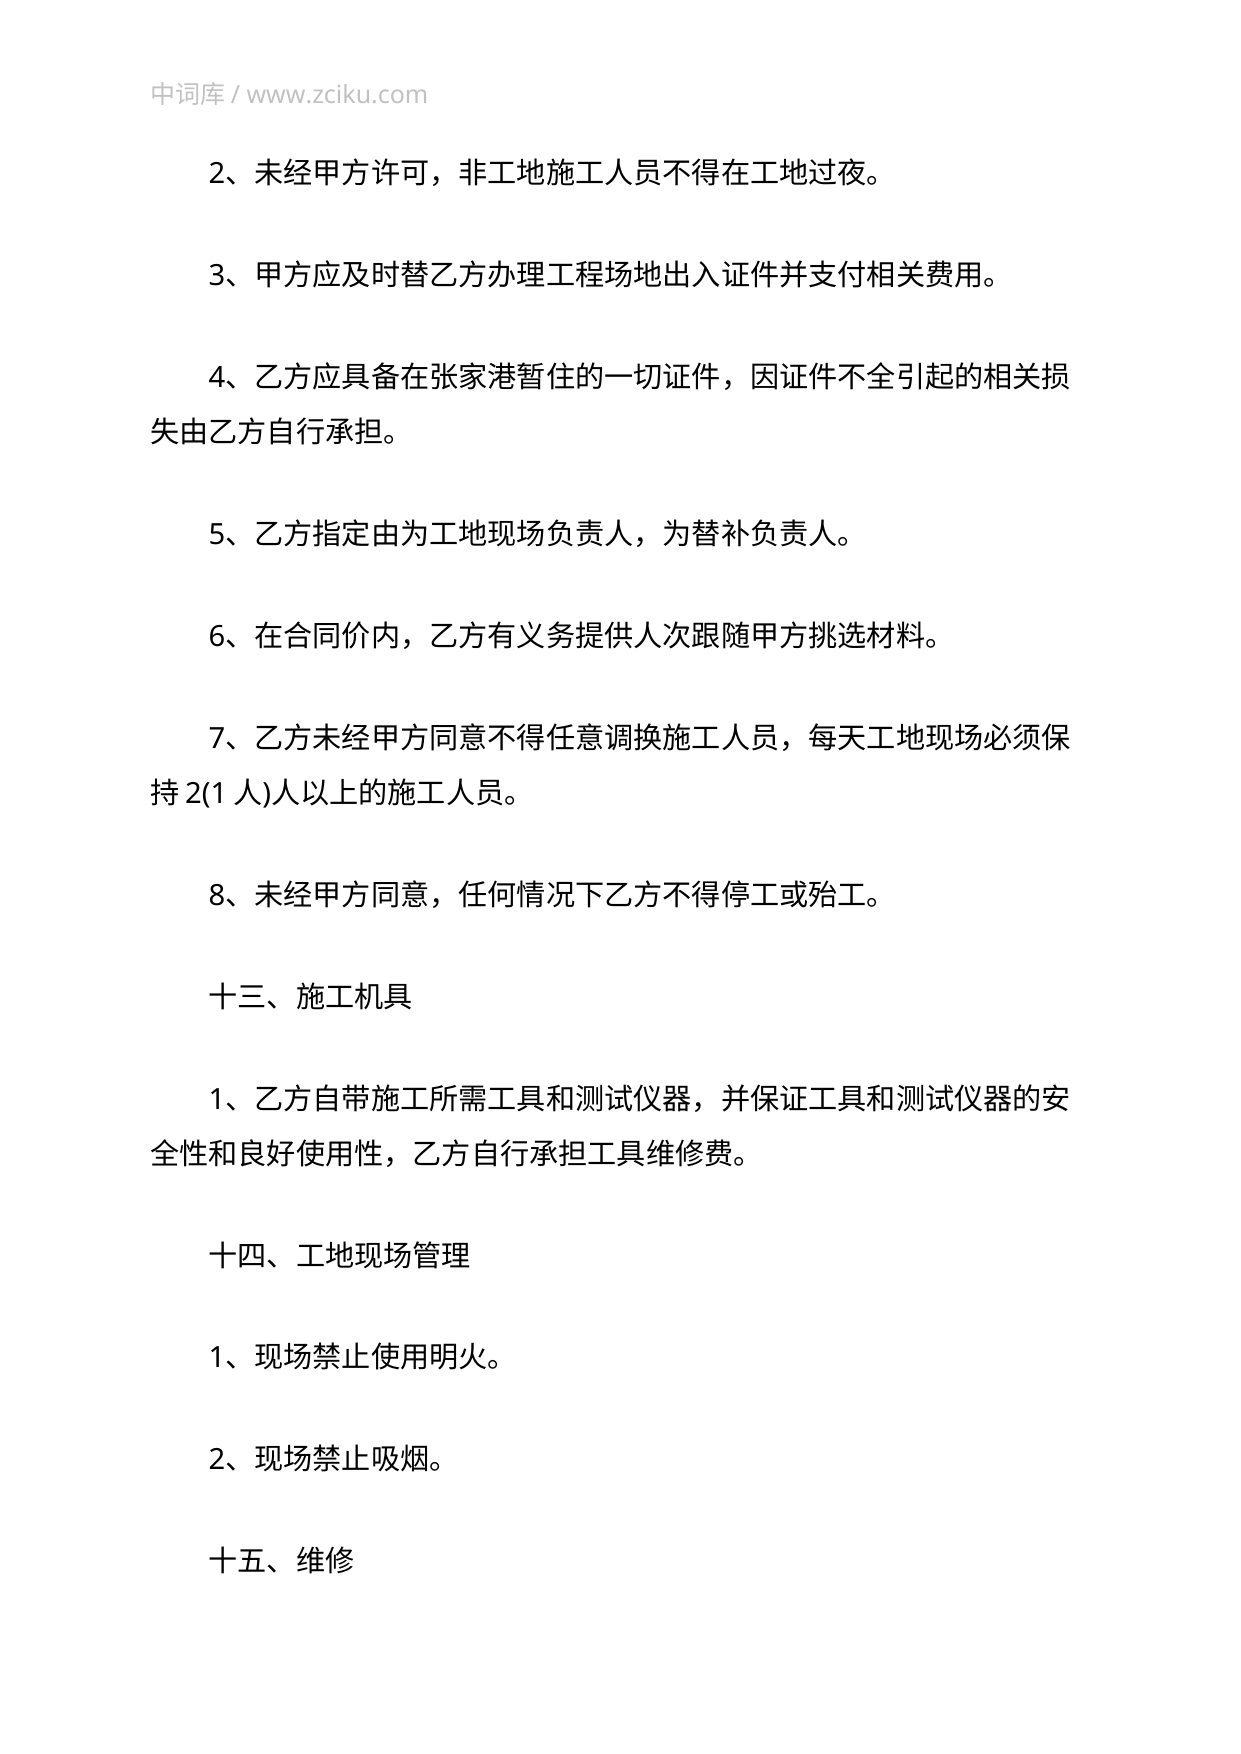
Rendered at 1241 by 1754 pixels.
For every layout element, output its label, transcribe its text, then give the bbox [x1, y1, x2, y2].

text 2、现场禁止吸烟。 [150, 1436, 1090, 1478]
text 1、现场禁止使用明火。 [150, 1334, 1090, 1376]
text 3、甲方应及时替乙方办理工程场地出入证件并支付相关费用。 [150, 252, 1090, 294]
text 2、未经甲方许可，非工地施工人员不得在工地过夜。 [150, 150, 1090, 192]
text 5、乙方指定由为工地现场负责人，为替补负责人。 [150, 511, 1090, 553]
text 十三、施工机具 [150, 974, 1090, 1016]
text 十四、工地现场管理 [150, 1232, 1090, 1274]
text 7、乙方未经甲方同意不得任意调换施工人员，每天工地现场必须保持2(1人)人以上的施工人员。 [150, 715, 1090, 812]
text 1、乙方自带施工所需工具和测试仪器，并保证工具和测试仪器的安全性和良好使用性，乙方自行承担工具维修费。 [150, 1075, 1090, 1173]
text 4、乙方应具备在张家港暂住的一切证件，因证件不全引起的相关损失由乙方自行承担。 [150, 354, 1090, 451]
text 十五、维修 [150, 1538, 1090, 1580]
text 8、未经甲方同意，任何情况下乙方不得停工或殆工。 [150, 872, 1090, 914]
text 6、在合同价内，乙方有义务提供人次跟随甲方挑选材料。 [150, 613, 1090, 655]
